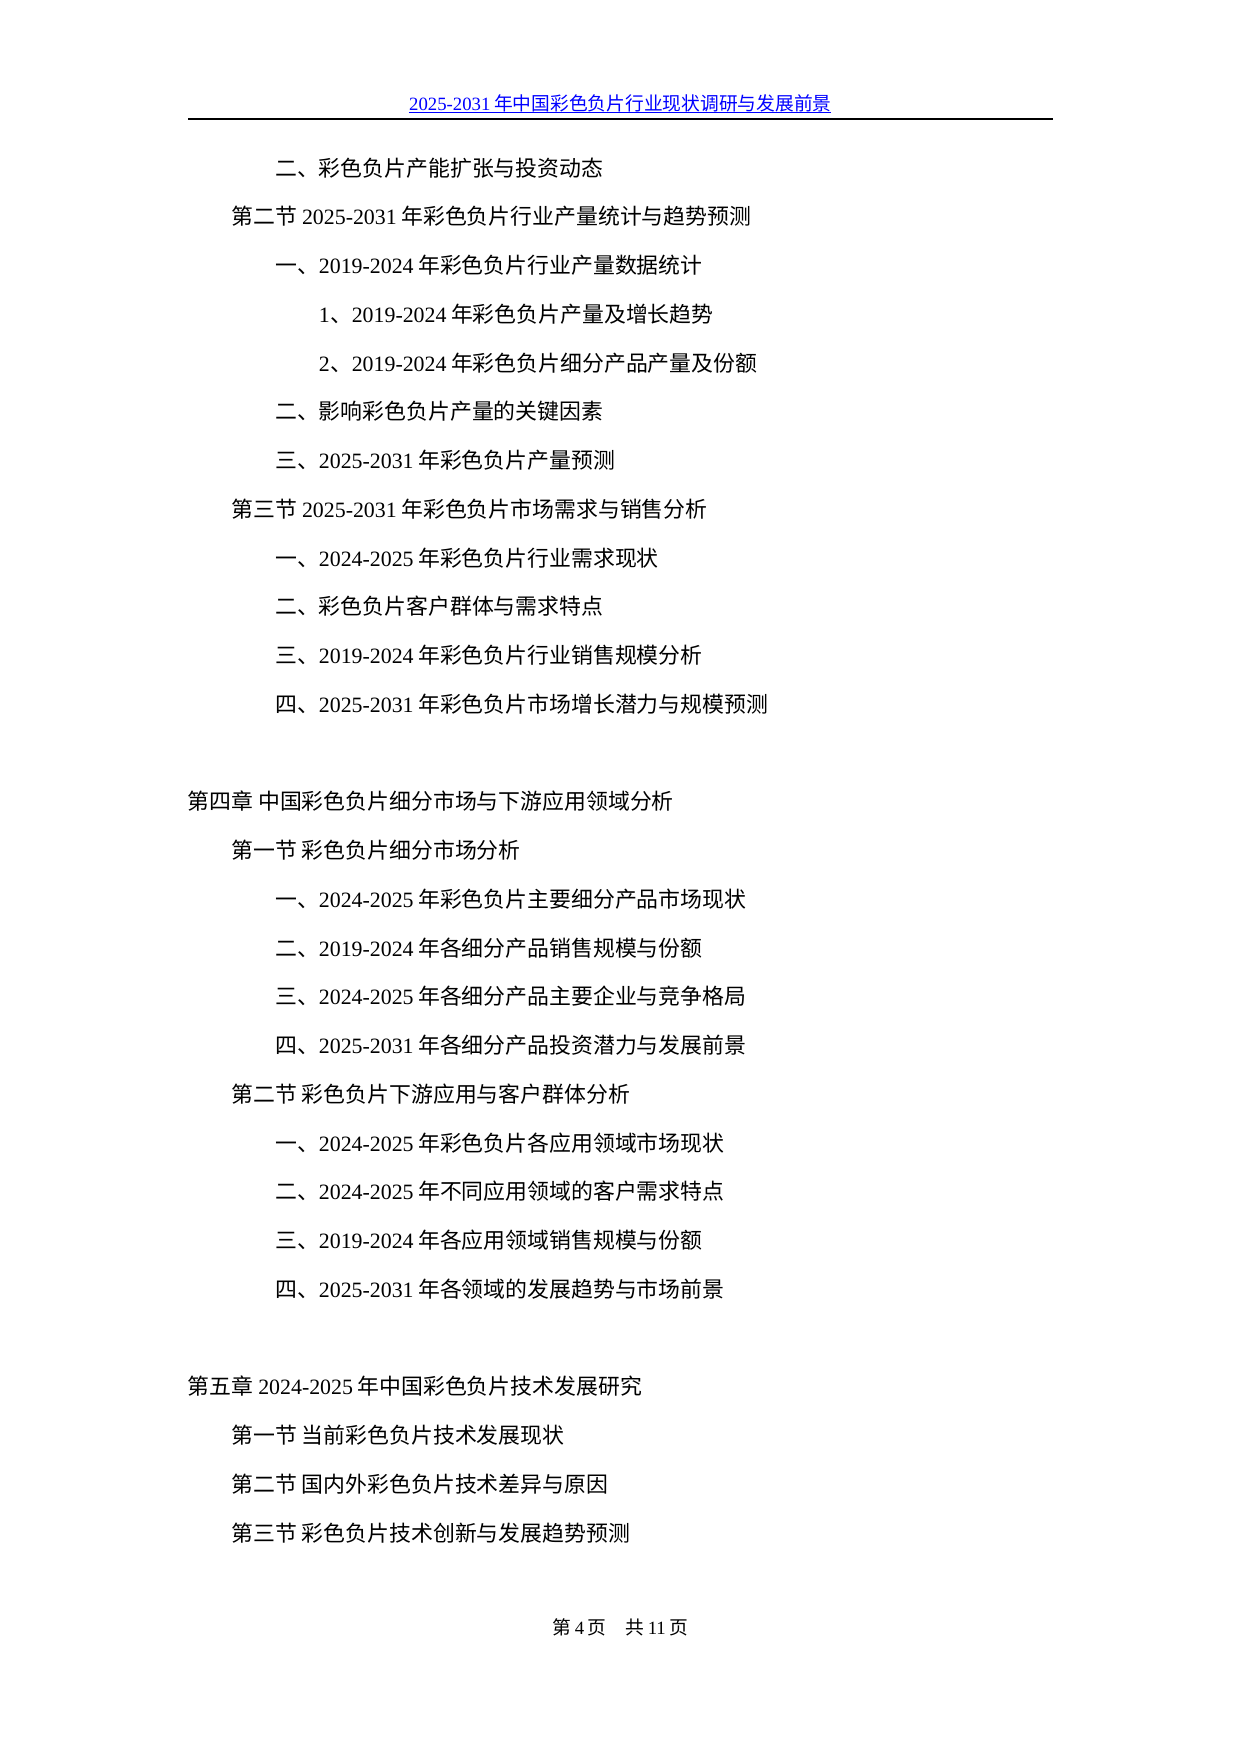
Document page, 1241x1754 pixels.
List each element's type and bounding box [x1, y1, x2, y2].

text [187, 150, 1053, 1548]
